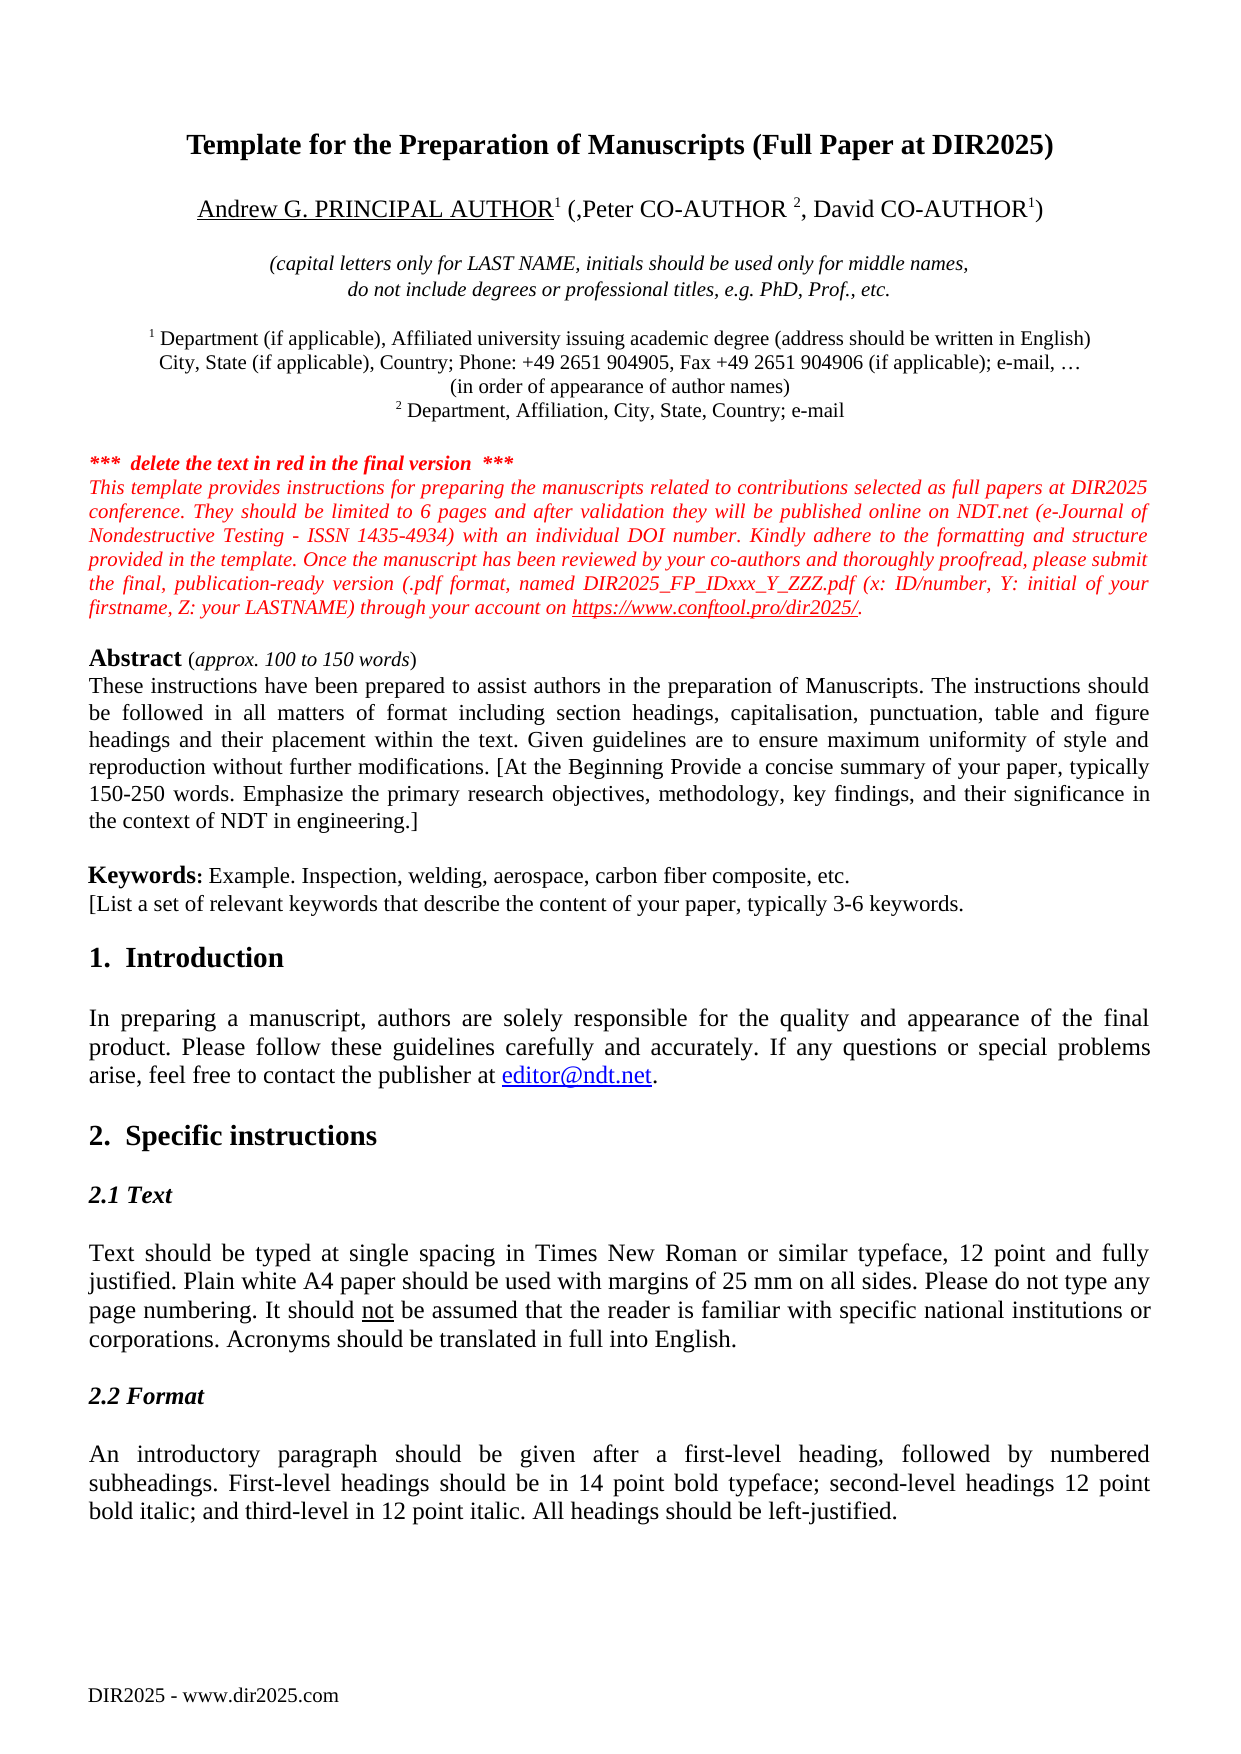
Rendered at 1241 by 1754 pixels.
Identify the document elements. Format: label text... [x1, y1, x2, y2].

text *** delete the text in red in the final version *** [89, 451, 1152, 475]
text (in order of appearance of author names) [89, 374, 1152, 398]
text 1 Department (if applicable), Affiliated university issuing academic degree (address should be written in English) [89, 326, 1152, 350]
text In preparing a manuscript, authors are solely responsible for the quality and appearance of the final product. Please follow these guidelines carefully and accurately. If any questions or special problems arise, feel free to contact the publisher at editor@ndt.net. [89, 1003, 1152, 1089]
text [List a set of relevant keywords that describe the content of your paper, typically 3-6 keywords. [89, 890, 1152, 916]
text 2.2 Format [89, 1381, 1152, 1410]
subtitle Abstract (approx. 100 to 150 words) [89, 643, 1152, 672]
text 1. Introduction [89, 941, 1152, 974]
text Keywords: Example. Inspection, welding, aerospace, carbon fiber composite, etc. [88, 860, 1152, 889]
text Text should be typed at single spacing in Times New Roman or similar typeface, 12 point and fully justified. Plain white A4 paper should be used with margins of 25 mm on all sides. Please do not type any page numbering. It should not be assumed that the reader is familiar with specific national institutions or corporations. Acronyms should be translated in full into English. [89, 1238, 1152, 1353]
text (capital letters only for LAST NAME, initials should be used only for middle names, [89, 251, 1152, 275]
text This template provides instructions for preparing the manuscripts related to contributions selected as full papers at DIR2025 conference. They should be limited to 6 pages and after validation they will be published online on NDT.net (e-Journal of Nondestructive Testing - ISSN 1435-4934) with an individual DOI number. Kindly adhere to the formatting and structure provided in the template. Once the manuscript has been reviewed by your co-authors and thoroughly proofread, please submit the final, publication-ready version (.pdf format, named DIR2025_FP_IDxxx_Y_ZZZ.pdf (x: ID/number, Y: initial of your firstname, Z: your LASTNAME) through your account on https://www.conftool.pro/dir2025/. [89, 475, 1152, 619]
text These instructions have been prepared to assist authors in the preparation of Manuscripts. The instructions should be followed in all matters of format including section headings, capitalisation, punctuation, table and figure headings and their placement within the text. Given guidelines are to ensure maximum uniformity of style and reproduction without further modifications. [At the Beginning Provide a concise summary of your paper, typically 150-250 words. Emphasize the primary research objectives, methodology, key findings, and their significance in the context of NDT in engineering.] [89, 672, 1152, 834]
text Template for the Preparation of Manuscripts (Full Paper at DIR2025) [89, 127, 1152, 160]
text 2. Specific instructions [89, 1118, 1152, 1151]
text City, State (if applicable), Country; Phone: +49 2651 904905, Fax +49 2651 904906 (if applicable); e-mail, … [89, 350, 1152, 374]
text 2 Department, Affiliation, City, State, Country; e-mail [89, 398, 1152, 422]
text do not include degrees or professional titles, e.g. PhD, Prof., etc. [89, 276, 1152, 301]
text An introductory paragraph should be given after a first-level heading, followed by numbered subheadings. First-level headings should be in 14 point bold typeface; second-level headings 12 point bold italic; and third-level in 12 point italic. All headings should be left-justified. [89, 1439, 1152, 1525]
text Andrew G. PRINCIPAL AUTHOR1 (,Peter CO-AUTHOR 2, David CO-AUTHOR1) [89, 194, 1152, 223]
text 2.1 Text [89, 1180, 1152, 1209]
